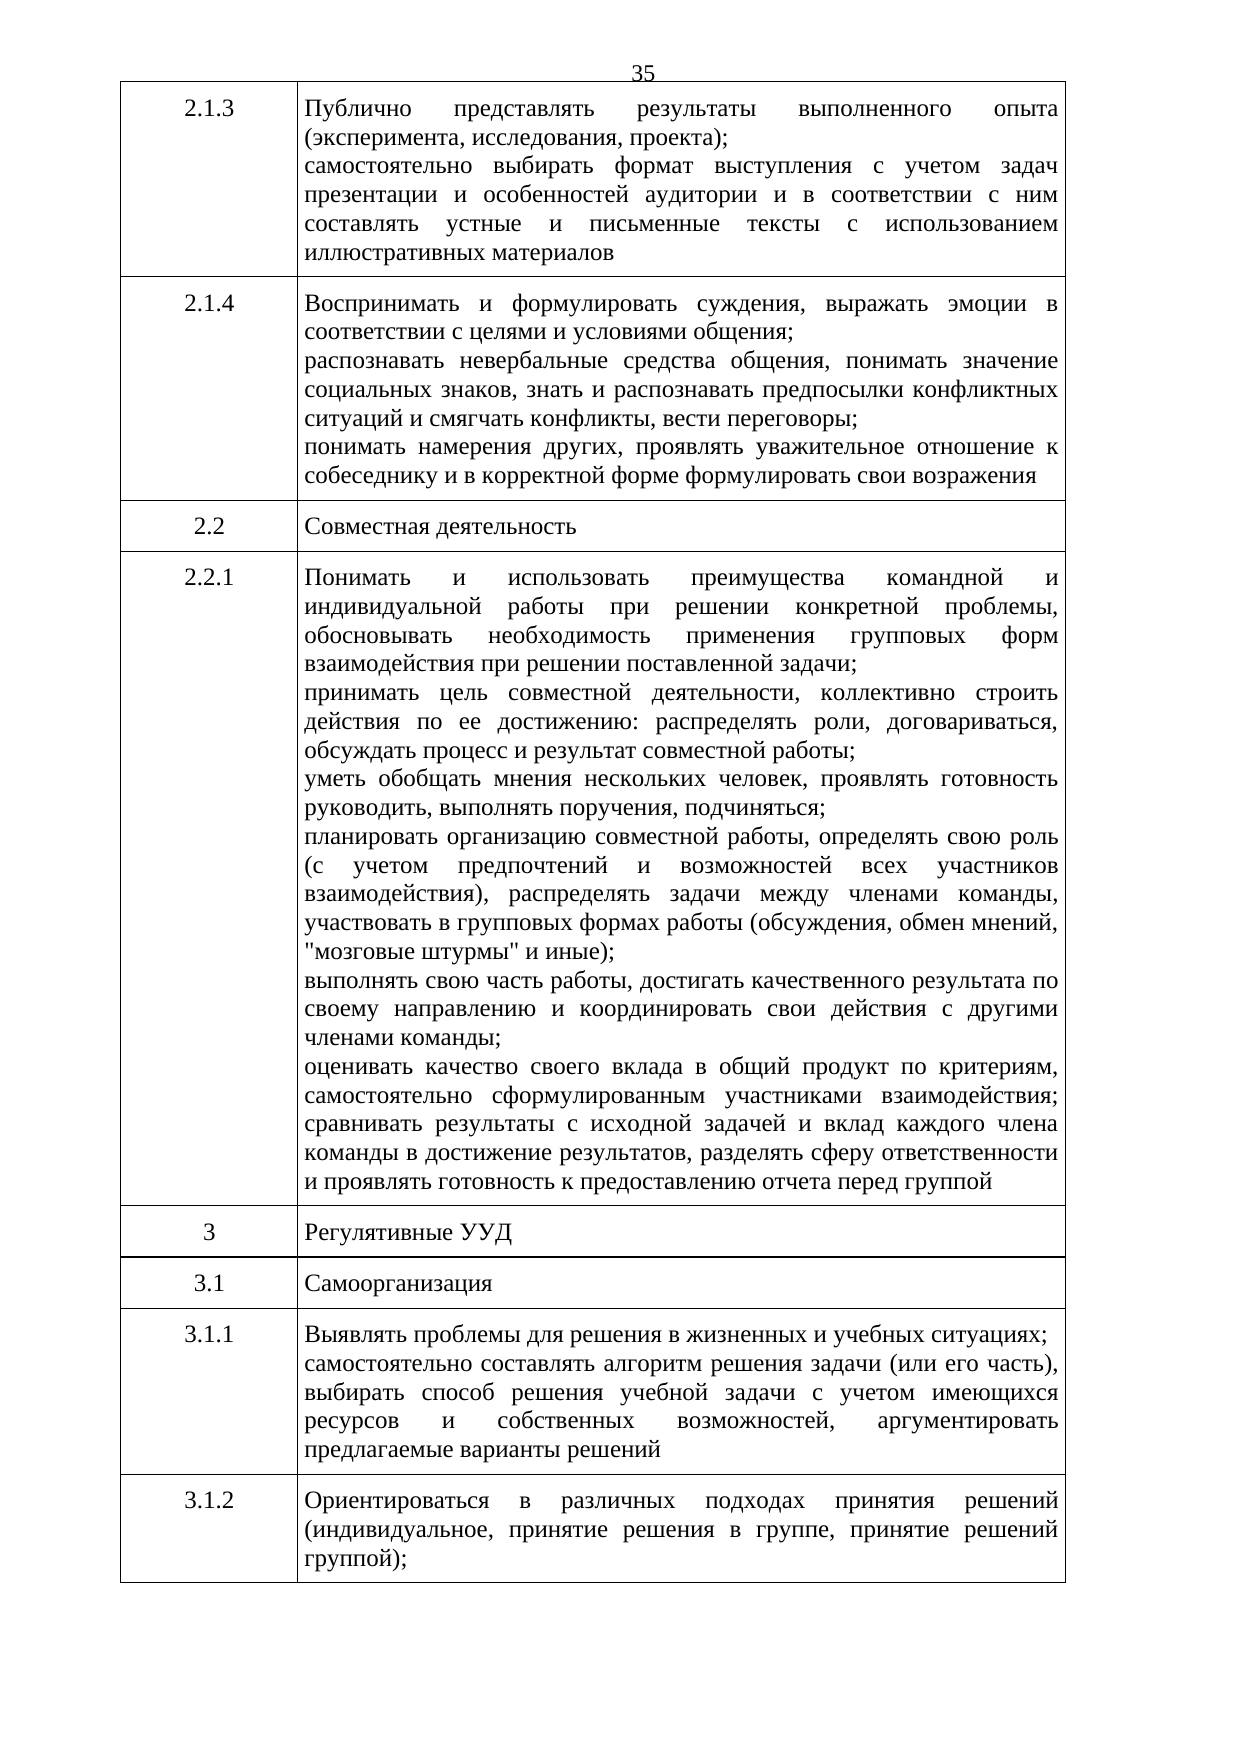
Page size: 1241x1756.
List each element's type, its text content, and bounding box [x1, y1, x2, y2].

table_cell 2.1.3 [121, 82, 297, 276]
table_cell Самоорганизация [298, 1258, 1065, 1307]
table_cell 3 [121, 1206, 297, 1256]
table_cell Понимать и использовать преимущества командной и индивидуальной работы при решении конкретной проблемы, обосновывать необходимость применения групповых форм взаимодействия при решении поставленной задачи; принимать цель совместной деятельности, коллективно строить действия по ее достижению: распределять роли, договариваться, обсуждать процесс и результат совместной работы; уметь обобщать мнения нескольких человек, проявлять готовность руководить, выполнять поручения, подчиняться; планировать организацию совместной работы, определять свою роль (с учетом предпочтений и возможностей всех участников взаимодействия), распределять задачи между членами команды, участвовать в групповых формах работы (обсуждения, обмен мнений, "мозговые штурмы" и иные); выполнять свою часть работы, достигать качественного результата по своему направлению и координировать свои действия с другими членами команды; оценивать качество своего вклада в общий продукт по критериям, самостоятельно сформулированным участниками взаимодействия; сравнивать результаты с исходной задачей и вклад каждого члена команды в достижение результатов, разделять сферу ответственности и проявлять готовность к предоставлению отчета перед группой [298, 552, 1065, 1205]
table_cell 3.1.1 [121, 1309, 297, 1473]
table_cell 2.2 [121, 501, 297, 551]
table_cell Выявлять проблемы для решения в жизненных и учебных ситуациях; самостоятельно составлять алгоритм решения задачи (или его часть), выбирать способ решения учебной задачи с учетом имеющихся ресурсов и собственных возможностей, аргументировать предлагаемые варианты решений [298, 1309, 1065, 1473]
table_cell Регулятивные УУД [298, 1206, 1065, 1256]
table_cell 3.1 [121, 1258, 297, 1307]
table_cell 2.2.1 [121, 552, 297, 1205]
table_cell 3.1.2 [121, 1475, 297, 1582]
table_cell Воспринимать и формулировать суждения, выражать эмоции в соответствии с целями и условиями общения; распознавать невербальные средства общения, понимать значение социальных знаков, знать и распознавать предпосылки конфликтных ситуаций и смягчать конфликты, вести переговоры; понимать намерения других, проявлять уважительное отношение к собеседнику и в корректной форме формулировать свои возражения [298, 277, 1065, 499]
table_cell 2.1.4 [121, 277, 297, 499]
table_cell Публично представлять результаты выполненного опыта (эксперимента, исследования, проекта); самостоятельно выбирать формат выступления с учетом задач презентации и особенностей аудитории и в соответствии с ним составлять устные и письменные тексты с использованием иллюстративных материалов [298, 82, 1065, 276]
table_cell Совместная деятельность [298, 501, 1065, 551]
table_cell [298, 1475, 1065, 1582]
